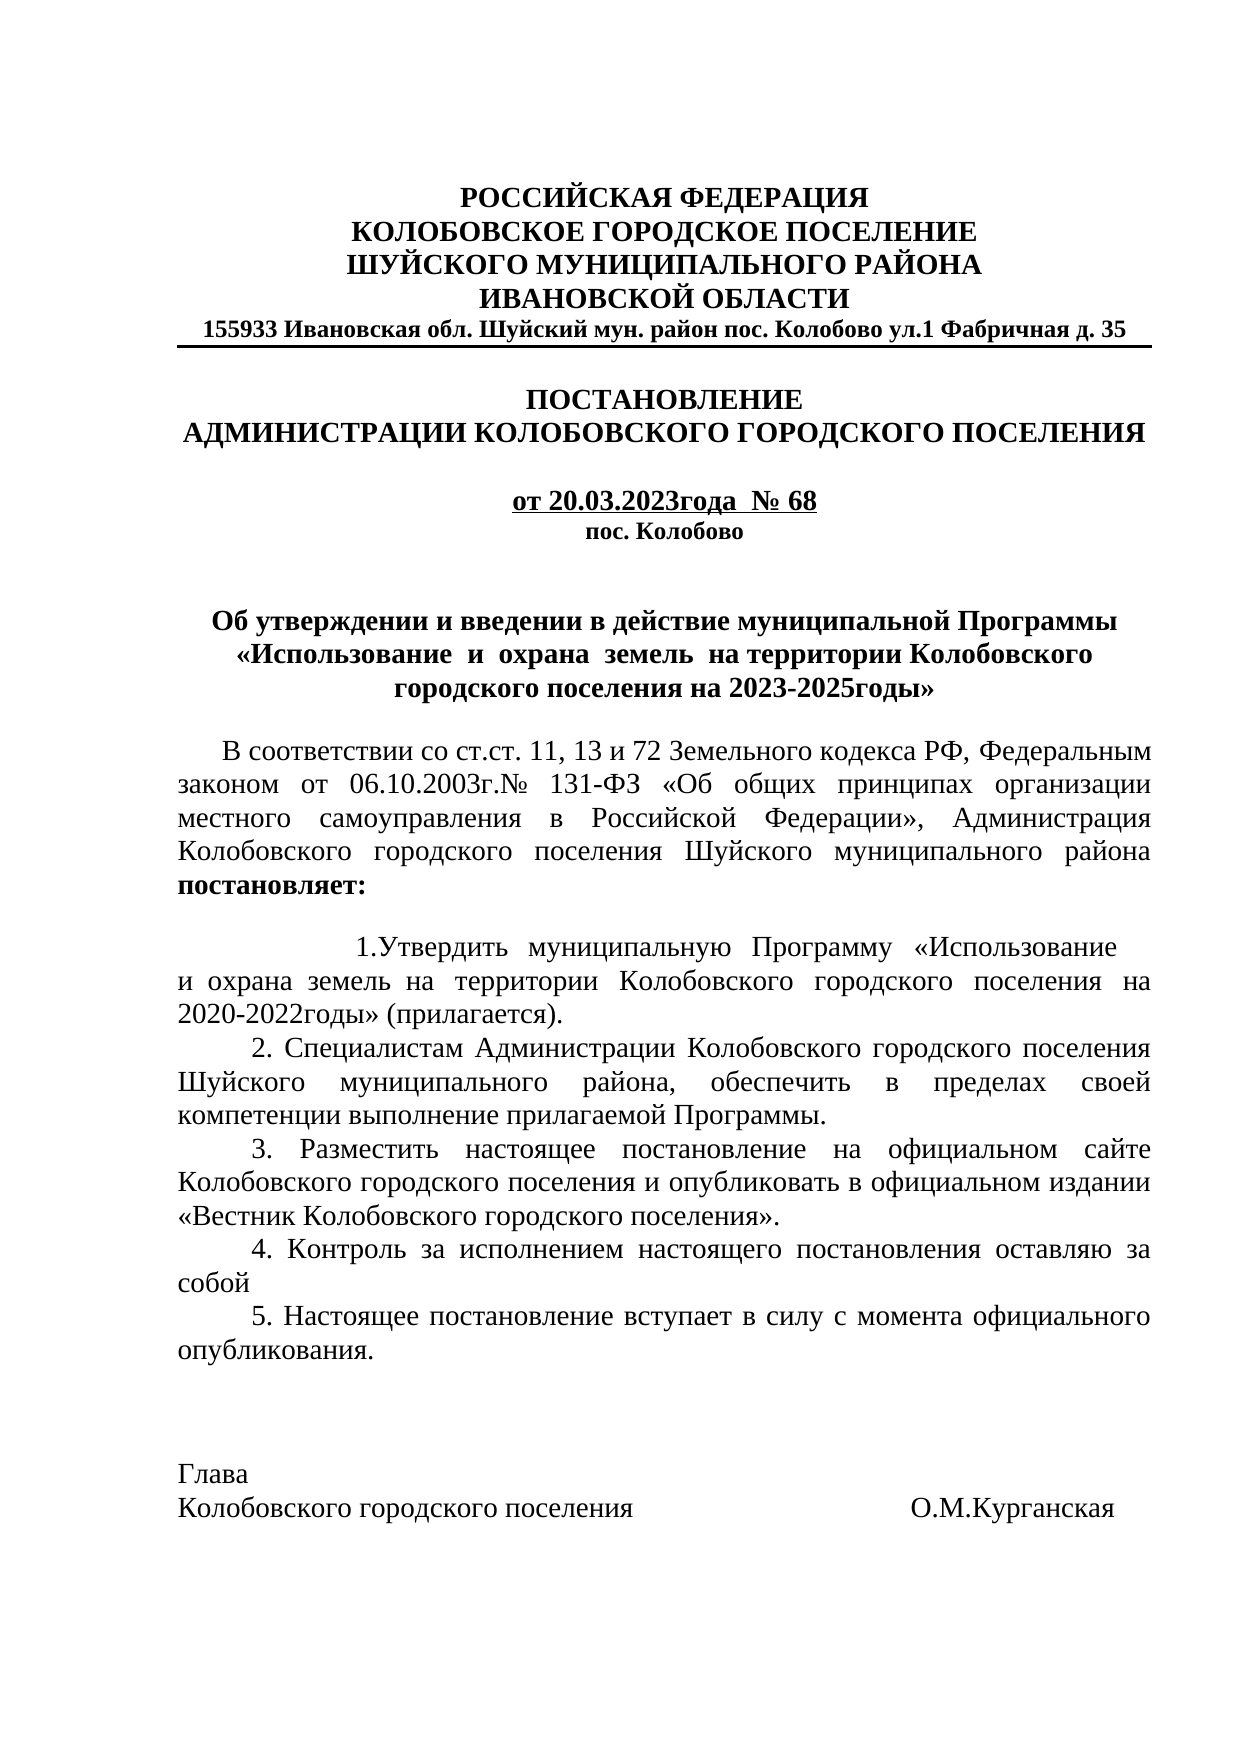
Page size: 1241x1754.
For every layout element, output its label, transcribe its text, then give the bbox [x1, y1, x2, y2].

text 2. Специалистам Администрации Колобовского городского поселения Шуйского муниципального района, обеспечить в пределах своей компетенции выполнение прилагаемой Программы. [177, 1030, 1152, 1131]
text Колобовского городского поселения О.М.Курганская [177, 1490, 1152, 1524]
text 5. Настоящее постановление вступает в силу с момента официального опубликования. [177, 1298, 1152, 1366]
text Глава [177, 1457, 1152, 1490]
text АДМИНИСТРАЦИИ КОЛОБОВСКОГО ГОРОДСКОГО ПОСЕЛЕНИЯ [177, 416, 1152, 449]
text Об утверждении и введении в действие муниципальной Программы «Использование и охрана земель на территории Колобовского городского поселения на 2023-2025годы» [177, 603, 1152, 703]
text В соответствии со ст.ст. 11, 13 и 72 Земельного кодекса РФ, Федеральным законом от 06.10.2003г.№ 131-ФЗ «Об общих принципах организации местного самоуправления в Российской Федерации», Администрация Колобовского городского поселения Шуйского муниципального района постановляет: [177, 733, 1152, 900]
text 155933 Ивановская обл. Шуйский мун. район пос. Колобово ул.1 Фабричная д. 35 [177, 314, 1152, 345]
text 4. Контроль за исполнением настоящего постановления оставляю за собой [177, 1231, 1152, 1298]
text КОЛОБОВСКОЕ ГОРОДСКОЕ ПОСЕЛЕНИЕ ШУЙСКОГО МУНИЦИПАЛЬНОГО РАЙОНА ИВАНОВСКОЙ ОБЛАСТИ [177, 214, 1152, 314]
text от 20.03.2023года № 68 [177, 483, 1152, 516]
text 3. Разместить настоящее постановление на официальном сайте Колобовского городского поселения и опубликовать в официальном издании «Вестник Колобовского городского поселения». [177, 1131, 1152, 1231]
text 1.Утвердить муниципальную Программу «Использование и охрана земель на территории Колобовского городского поселения на 2020-2022годы» (прилагается). [177, 929, 1152, 1030]
text пос. Колобово [177, 516, 1152, 545]
text ПОСТАНОВЛЕНИЕ [177, 382, 1152, 416]
text РОССИЙСКАЯ ФЕДЕРАЦИЯ [177, 180, 1152, 214]
